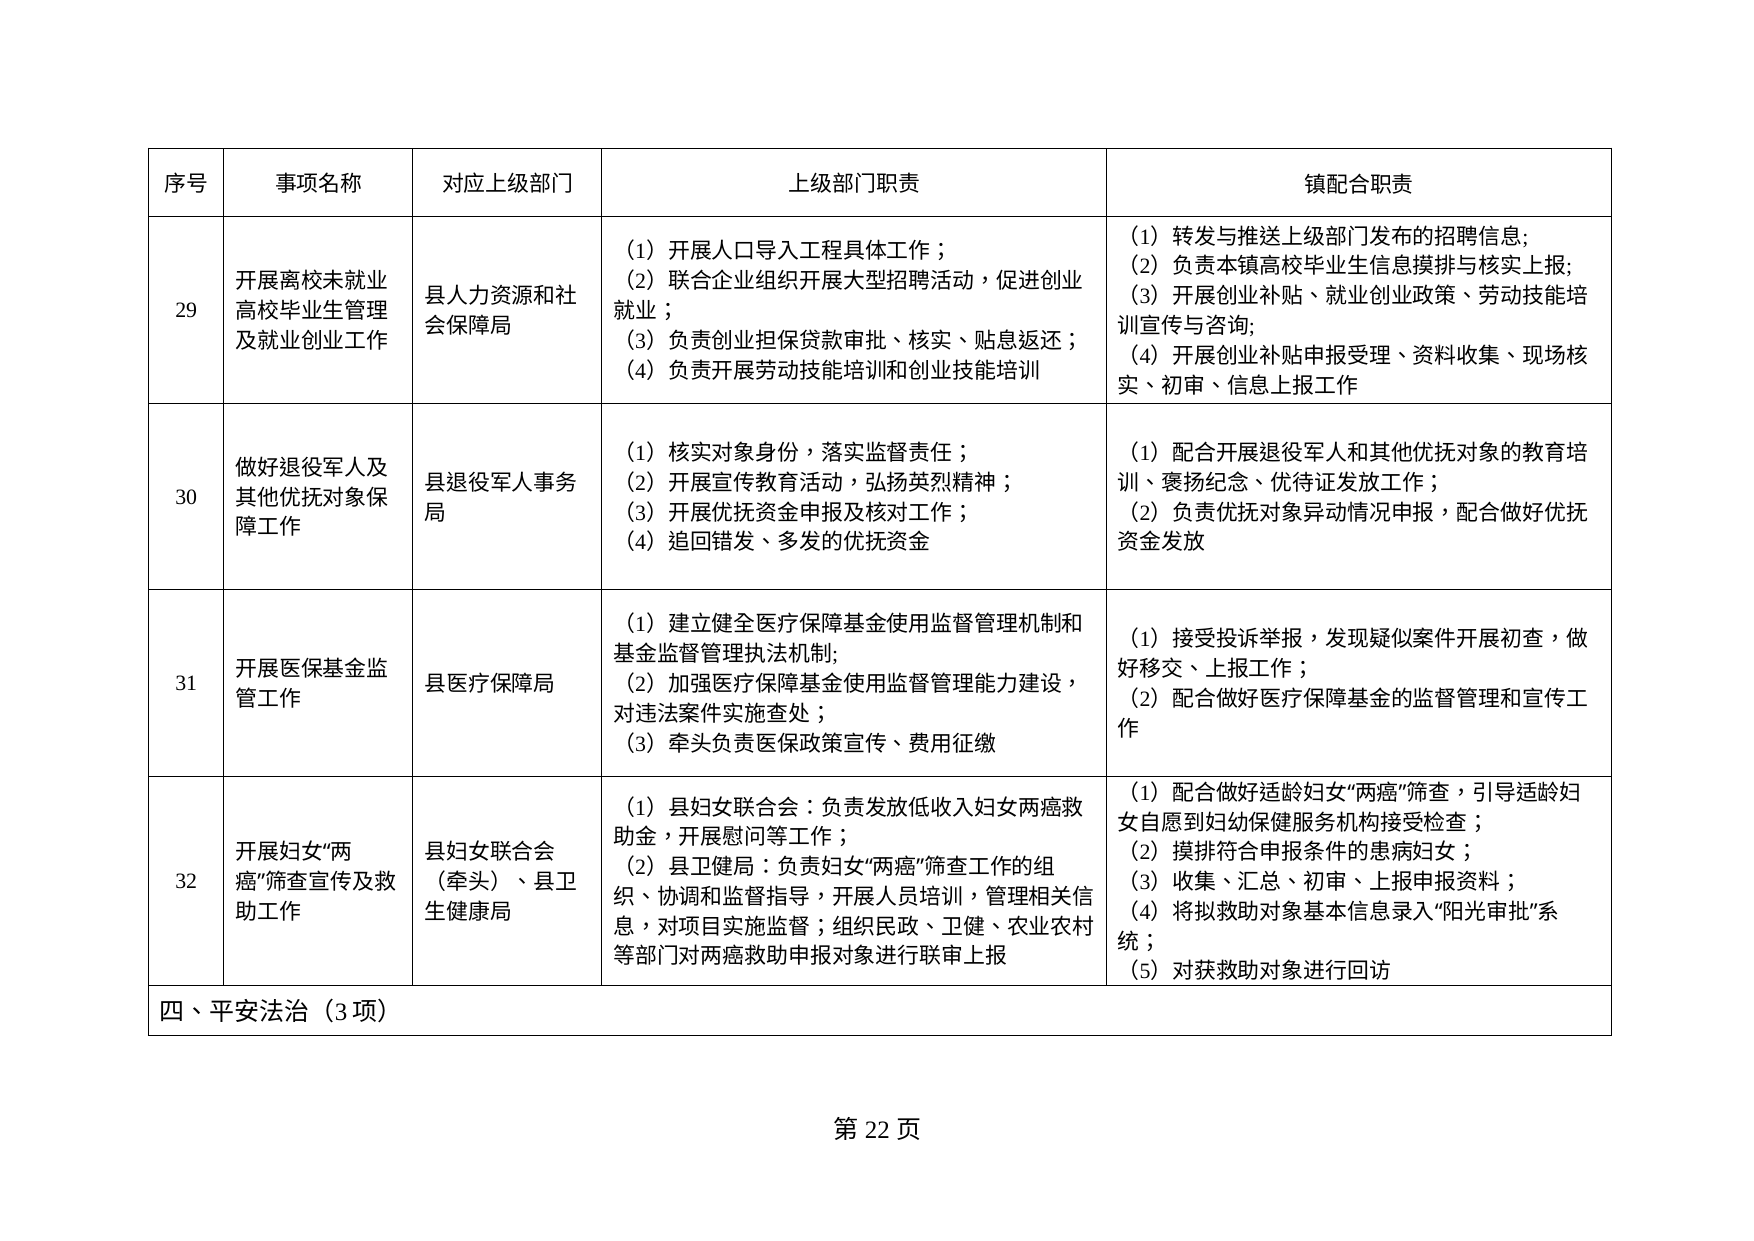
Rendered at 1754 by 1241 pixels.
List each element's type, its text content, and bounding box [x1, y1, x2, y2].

table_cell 四、平安法治（3项） [149, 986, 1611, 1035]
table_cell （1）开展人口导入工程具体工作； （2）联合企业组织开展大型招聘活动，促进创业就业； （3）负责创业担保贷款审批、核实、贴息返还； （4）负责开展劳动技能培训和创业技能培训 [602, 217, 1106, 403]
table_header 对应上级部门 [413, 149, 601, 216]
table_cell 县人力资源和社会保障局 [413, 217, 601, 403]
table_cell 31 [149, 590, 223, 776]
table_cell 开展医保基金监管工作 [224, 590, 412, 776]
table_cell 县妇女联合会（牵头）、县卫生健康局 [413, 777, 601, 985]
table_cell （1）县妇女联合会：负责发放低收入妇女两癌救助金，开展慰问等工作； （2）县卫健局：负责妇女“两癌”筛查工作的组织、协调和监督指导，开展人员培训，管理相关信息，对项目实施监督；组织民政、卫健、农业农村等部门对两癌救助申报对象进行联审上报 [602, 777, 1106, 985]
table_cell 开展离校未就业高校毕业生管理及就业创业工作 [224, 217, 412, 403]
table_header 上级部门职责 [602, 149, 1106, 216]
table_cell 29 [149, 217, 223, 403]
table_header 事项名称 [224, 149, 412, 216]
table_cell （1）建立健全医疗保障基金使用监督管理机制和基金监督管理执法机制; （2）加强医疗保障基金使用监督管理能力建设，对违法案件实施查处； （3）牵头负责医保政策宣传、费用征缴 [602, 590, 1106, 776]
table_cell 30 [149, 404, 223, 589]
table_cell （1）接受投诉举报，发现疑似案件开展初查，做好移交、上报工作； （2）配合做好医疗保障基金的监督管理和宣传工作 [1107, 590, 1611, 776]
table_cell （1）转发与推送上级部门发布的招聘信息; （2）负责本镇高校毕业生信息摸排与核实上报; （3）开展创业补贴、就业创业政策、劳动技能培训宣传与咨询; （4）开展创业补贴申报受理、资料收集、现场核实、初审、信息上报工作 [1107, 217, 1611, 403]
table_cell 32 [149, 777, 223, 985]
table_cell （1）配合做好适龄妇女“两癌”筛查，引导适龄妇女自愿到妇幼保健服务机构接受检查； （2）摸排符合申报条件的患病妇女； （3）收集、汇总、初审、上报申报资料； （4）将拟救助对象基本信息录入“阳光审批”系统； （5）对获救助对象进行回访 [1107, 777, 1611, 985]
table_header 序号 [149, 149, 223, 216]
table_cell 县退役军人事务局 [413, 404, 601, 589]
table_cell 开展妇女“两癌”筛查宣传及救助工作 [224, 777, 412, 985]
table_cell 县医疗保障局 [413, 590, 601, 776]
table_cell （1）核实对象身份，落实监督责任； （2）开展宣传教育活动，弘扬英烈精神； （3）开展优抚资金申报及核对工作； （4）追回错发、多发的优抚资金 [602, 404, 1106, 589]
table_cell （1）配合开展退役军人和其他优抚对象的教育培训、褒扬纪念、优待证发放工作； （2）负责优抚对象异动情况申报，配合做好优抚资金发放 [1107, 404, 1611, 589]
table_header 镇配合职责 [1107, 149, 1611, 216]
table_cell 做好退役军人及其他优抚对象保障工作 [224, 404, 412, 589]
